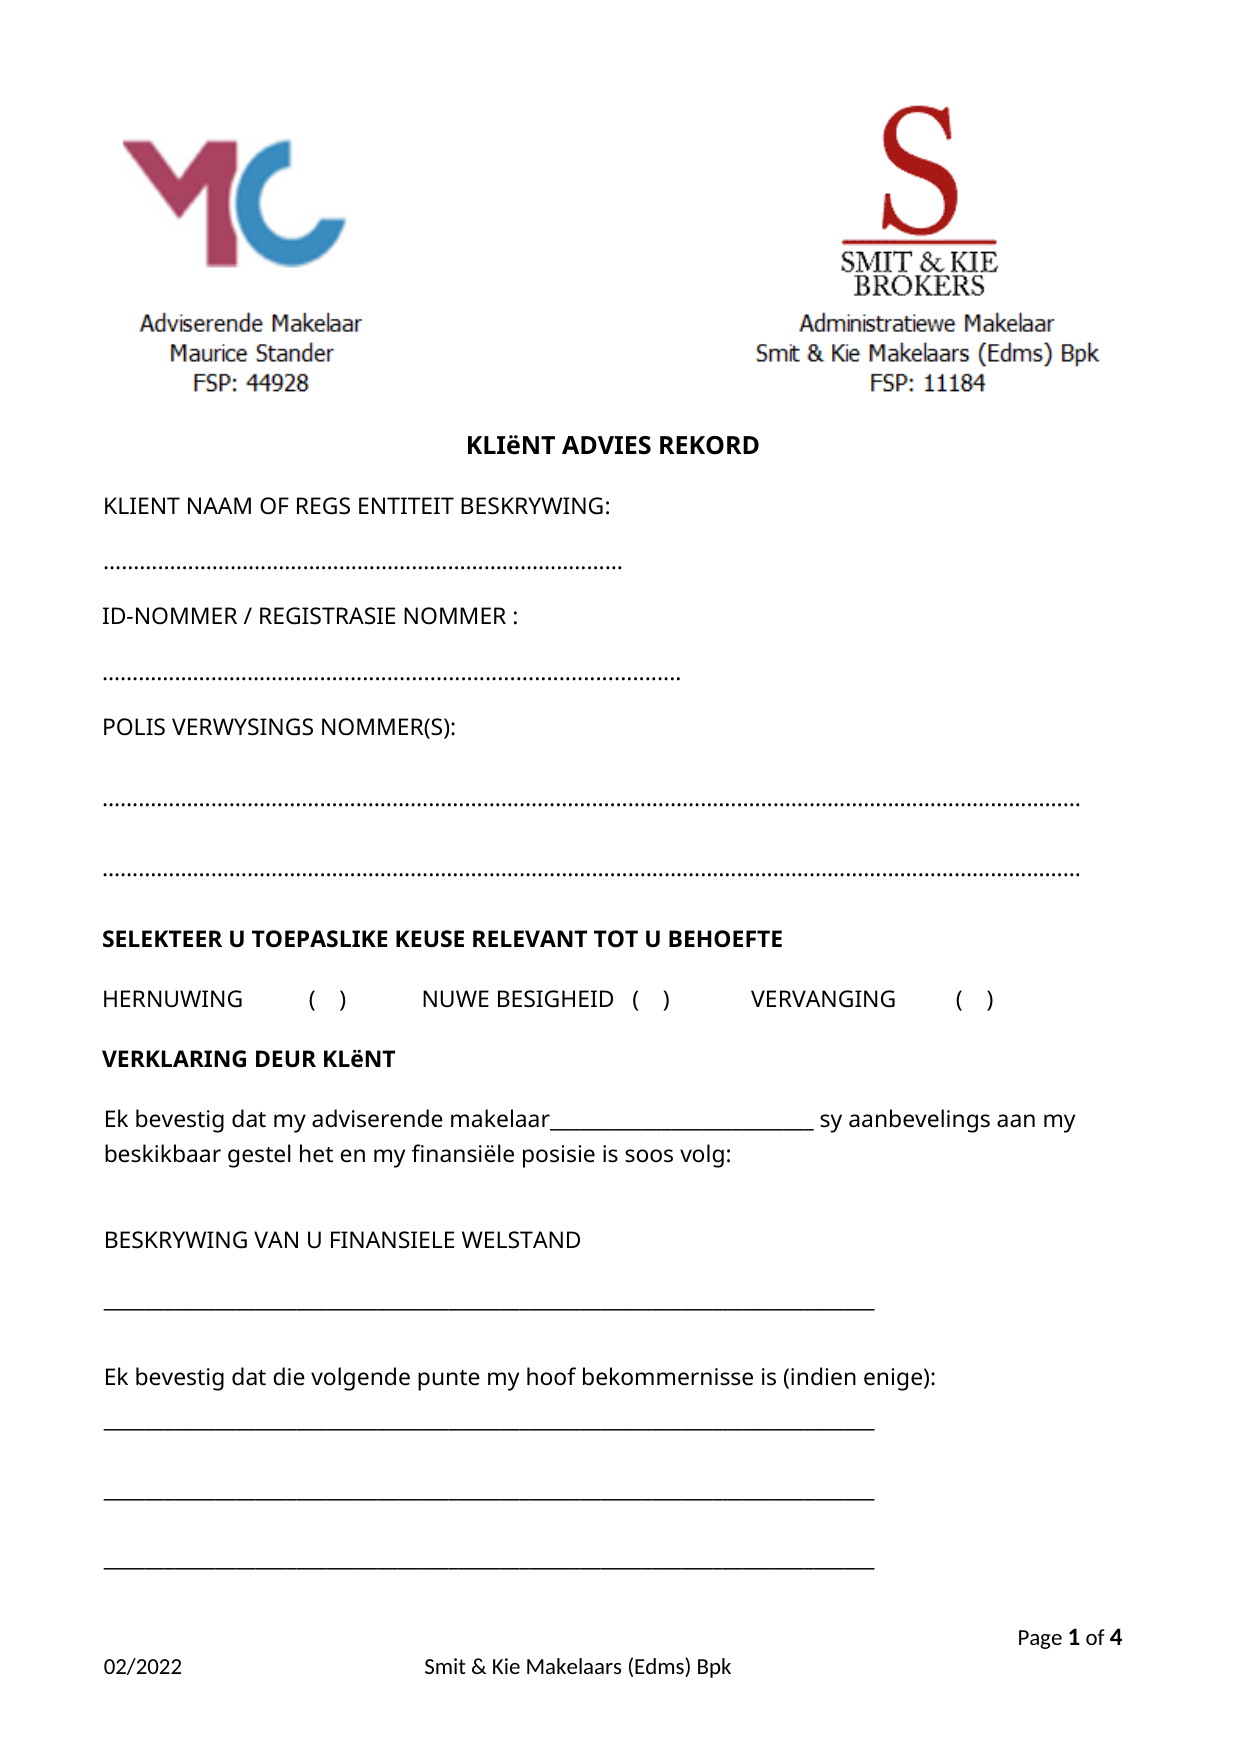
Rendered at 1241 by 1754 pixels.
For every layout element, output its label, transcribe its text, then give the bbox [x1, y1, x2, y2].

text ……………………………………………………………………………………………………………………………………………… [102, 852, 1122, 883]
picture [123, 103, 1103, 401]
text KLIëNT ADVIES REKORD [103, 428, 1122, 462]
text HERNUWING ( ) NUWE BESIGHEID ( ) VERVANGING ( ) [102, 983, 1122, 1014]
text ID-NOMMER / REGISTRASIE NOMMER : [102, 600, 1122, 631]
text ____________________________________________________________________________ [103, 1283, 1122, 1315]
text VERKLARING DEUR KLëNT [102, 1043, 1122, 1074]
text ____________________________________________________________________________ [103, 1542, 1122, 1573]
text …………………………………........................................................ [102, 655, 1122, 687]
text BESKRYWING VAN U FINANSIELE WELSTAND [103, 1224, 1122, 1255]
text KLIENT NAAM OF REGS ENTITEIT BESKRYWING: [103, 490, 1122, 521]
text SELEKTEER U TOEPASLIKE KEUSE RELEVANT TOT U BEHOEFTE [102, 923, 1122, 954]
text Ek bevestig dat die volgende punte my hoof bekommernisse is (indien enige): [103, 1361, 1122, 1392]
text ……………………………………………………………………………………………………………………………………………… [102, 781, 1122, 813]
text POLIS VERWYSINGS NOMMER(S): [102, 711, 1122, 742]
text ……………………………………………………………………..…… [103, 545, 1122, 576]
text ____________________________________________________________________________ [103, 1403, 1122, 1435]
text ____________________________________________________________________________ [103, 1473, 1122, 1504]
text Ek bevestig dat my adviserende makelaar__________________________ sy aanbevelings aan my beskikbaar gestel het en my finansiële posisie is soos volg: [103, 1102, 1122, 1170]
